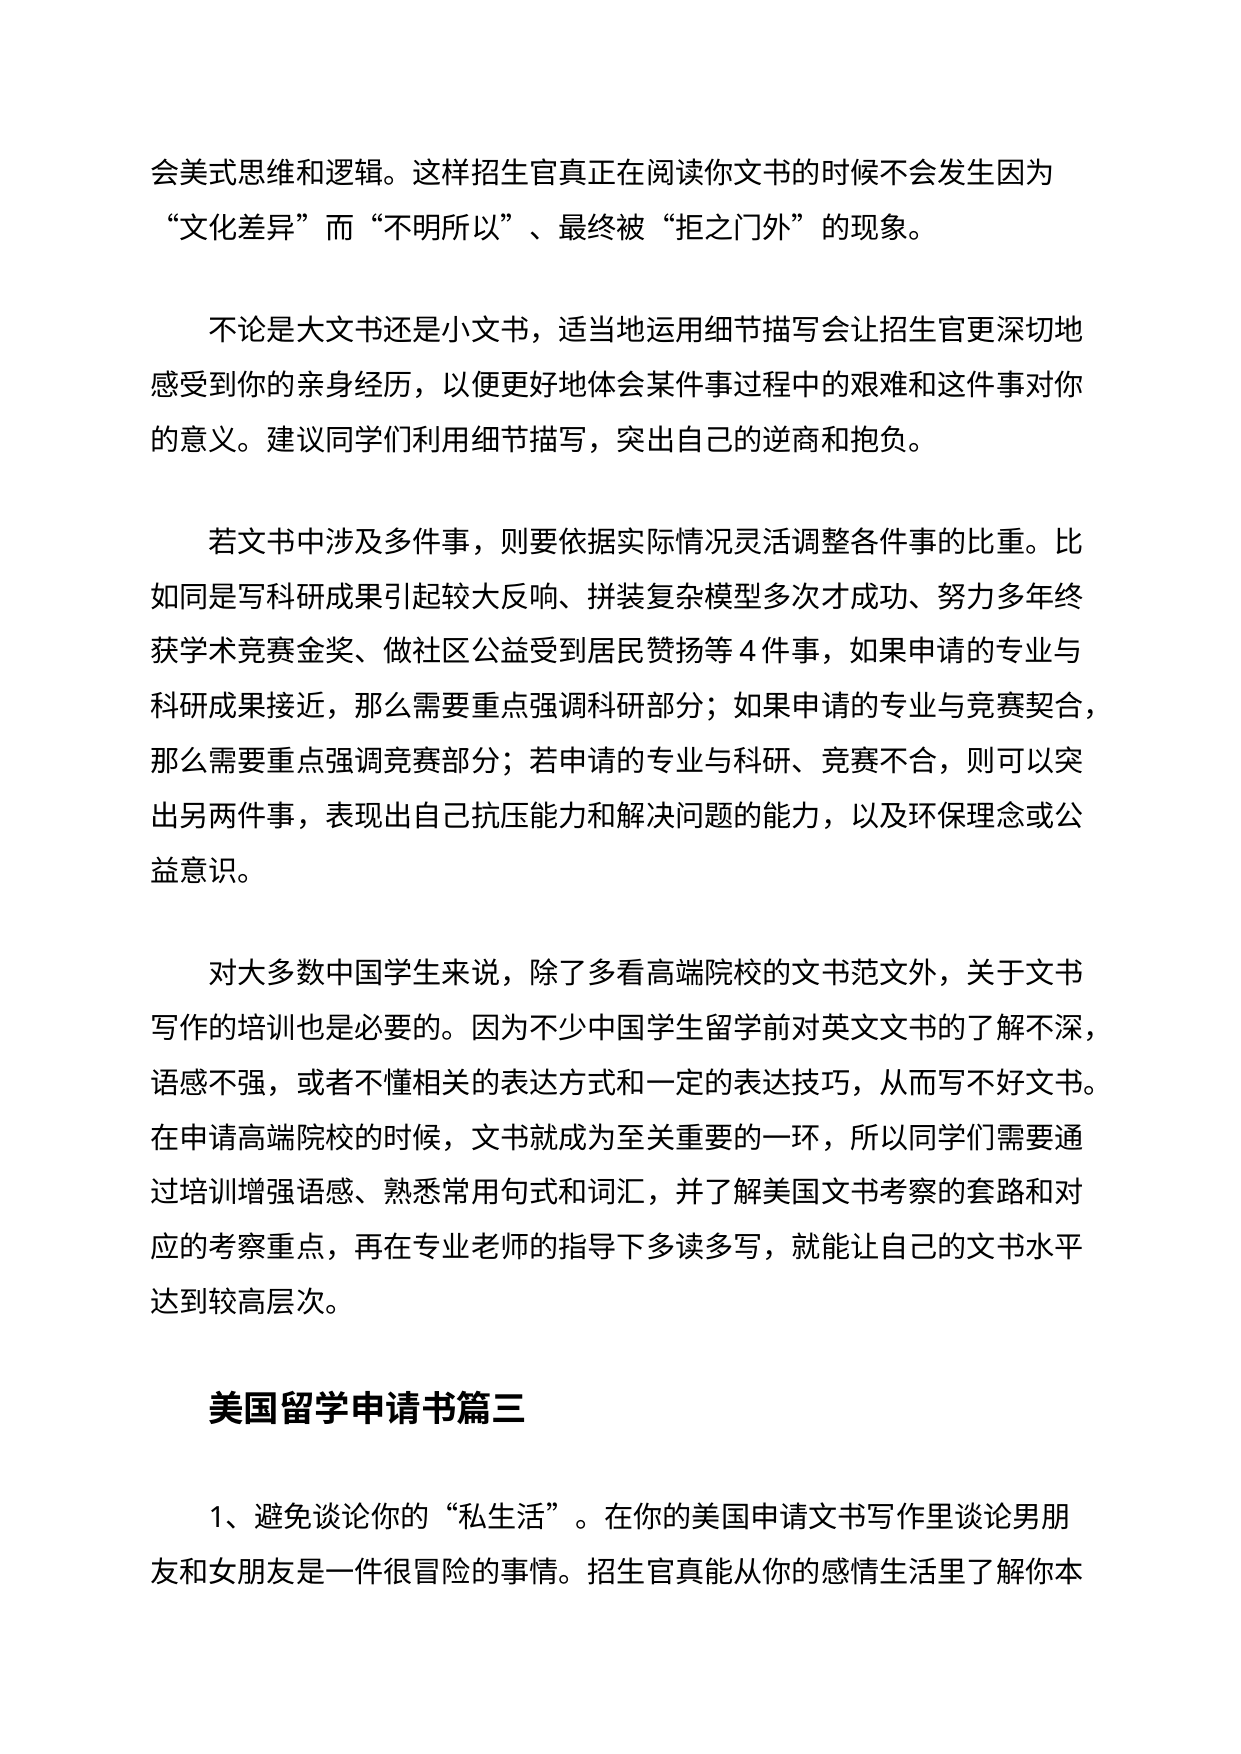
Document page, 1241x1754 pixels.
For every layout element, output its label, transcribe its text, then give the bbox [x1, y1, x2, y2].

text 不论是大文书还是小文书，适当地运用细节描写会让招生官更深切地感受到你的亲身经历，以便更好地体会某件事过程中的艰难和这件事对你的意义。建议同学们利用细节描写，突出自己的逆商和抱负。 [150, 307, 1090, 459]
text 对大多数中国学生来说，除了多看高端院校的文书范文外，关于文书写作的培训也是必要的。因为不少中国学生留学前对英文文书的了解不深，语感不强，或者不懂相关的表达方式和一定的表达技巧，从而写不好文书。在申请高端院校的时候，文书就成为至关重要的一环，所以同学们需要通过培训增强语感、熟悉常用句式和词汇，并了解美国文书考察的套路和对应的考察重点，再在专业老师的指导下多读多写，就能让自己的文书水平达到较高层次。 [150, 949, 1090, 1321]
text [150, 1494, 1090, 1591]
text 若文书中涉及多件事，则要依据实际情况灵活调整各件事的比重。比如同是写科研成果引起较大反响、拼装复杂模型多次才成功、努力多年终获学术竞赛金奖、做社区公益受到居民赞扬等4件事，如果申请的专业与科研成果接近，那么需要重点强调科研部分；如果申请的专业与竞赛契合，那么需要重点强调竞赛部分；若申请的专业与科研、竞赛不合，则可以突出另两件事，表现出自己抗压能力和解决问题的能力，以及环保理念或公益意识。 [150, 518, 1090, 890]
text 美国留学申请书篇三 [150, 1381, 1090, 1432]
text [150, 150, 1090, 247]
